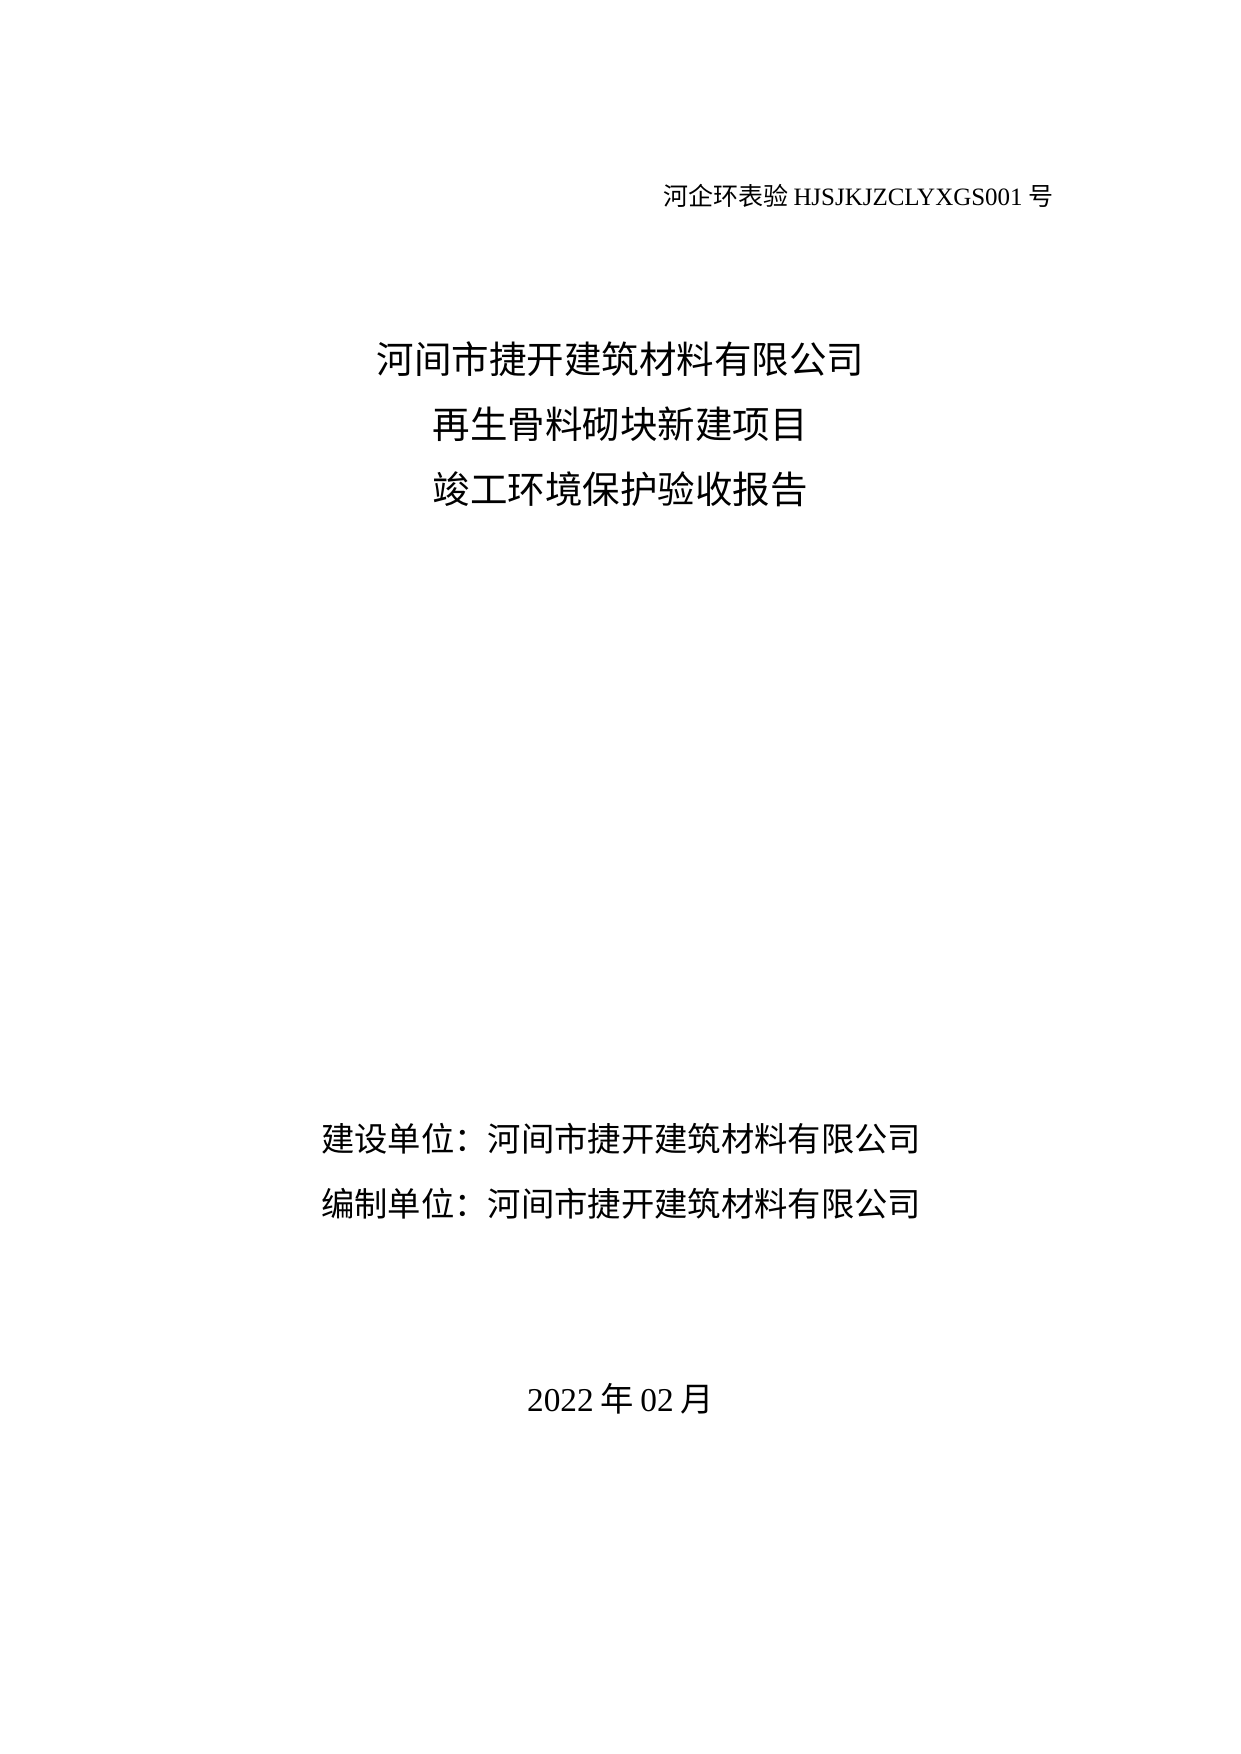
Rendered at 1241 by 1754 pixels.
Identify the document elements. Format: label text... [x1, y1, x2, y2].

text 河企环表验HJSJKJZCLYXGS001号 [187, 162, 1053, 227]
text 河间市捷开建筑材料有限公司 [187, 324, 1053, 389]
text 建设单位：河间市捷开建筑材料有限公司 [187, 1104, 1053, 1169]
text 再生骨料砌块新建项目 [187, 389, 1053, 454]
text 竣工环境保护验收报告 [187, 454, 1053, 519]
text 2022年02月 [187, 1364, 1053, 1429]
text 编制单位：河间市捷开建筑材料有限公司 [187, 1169, 1053, 1234]
